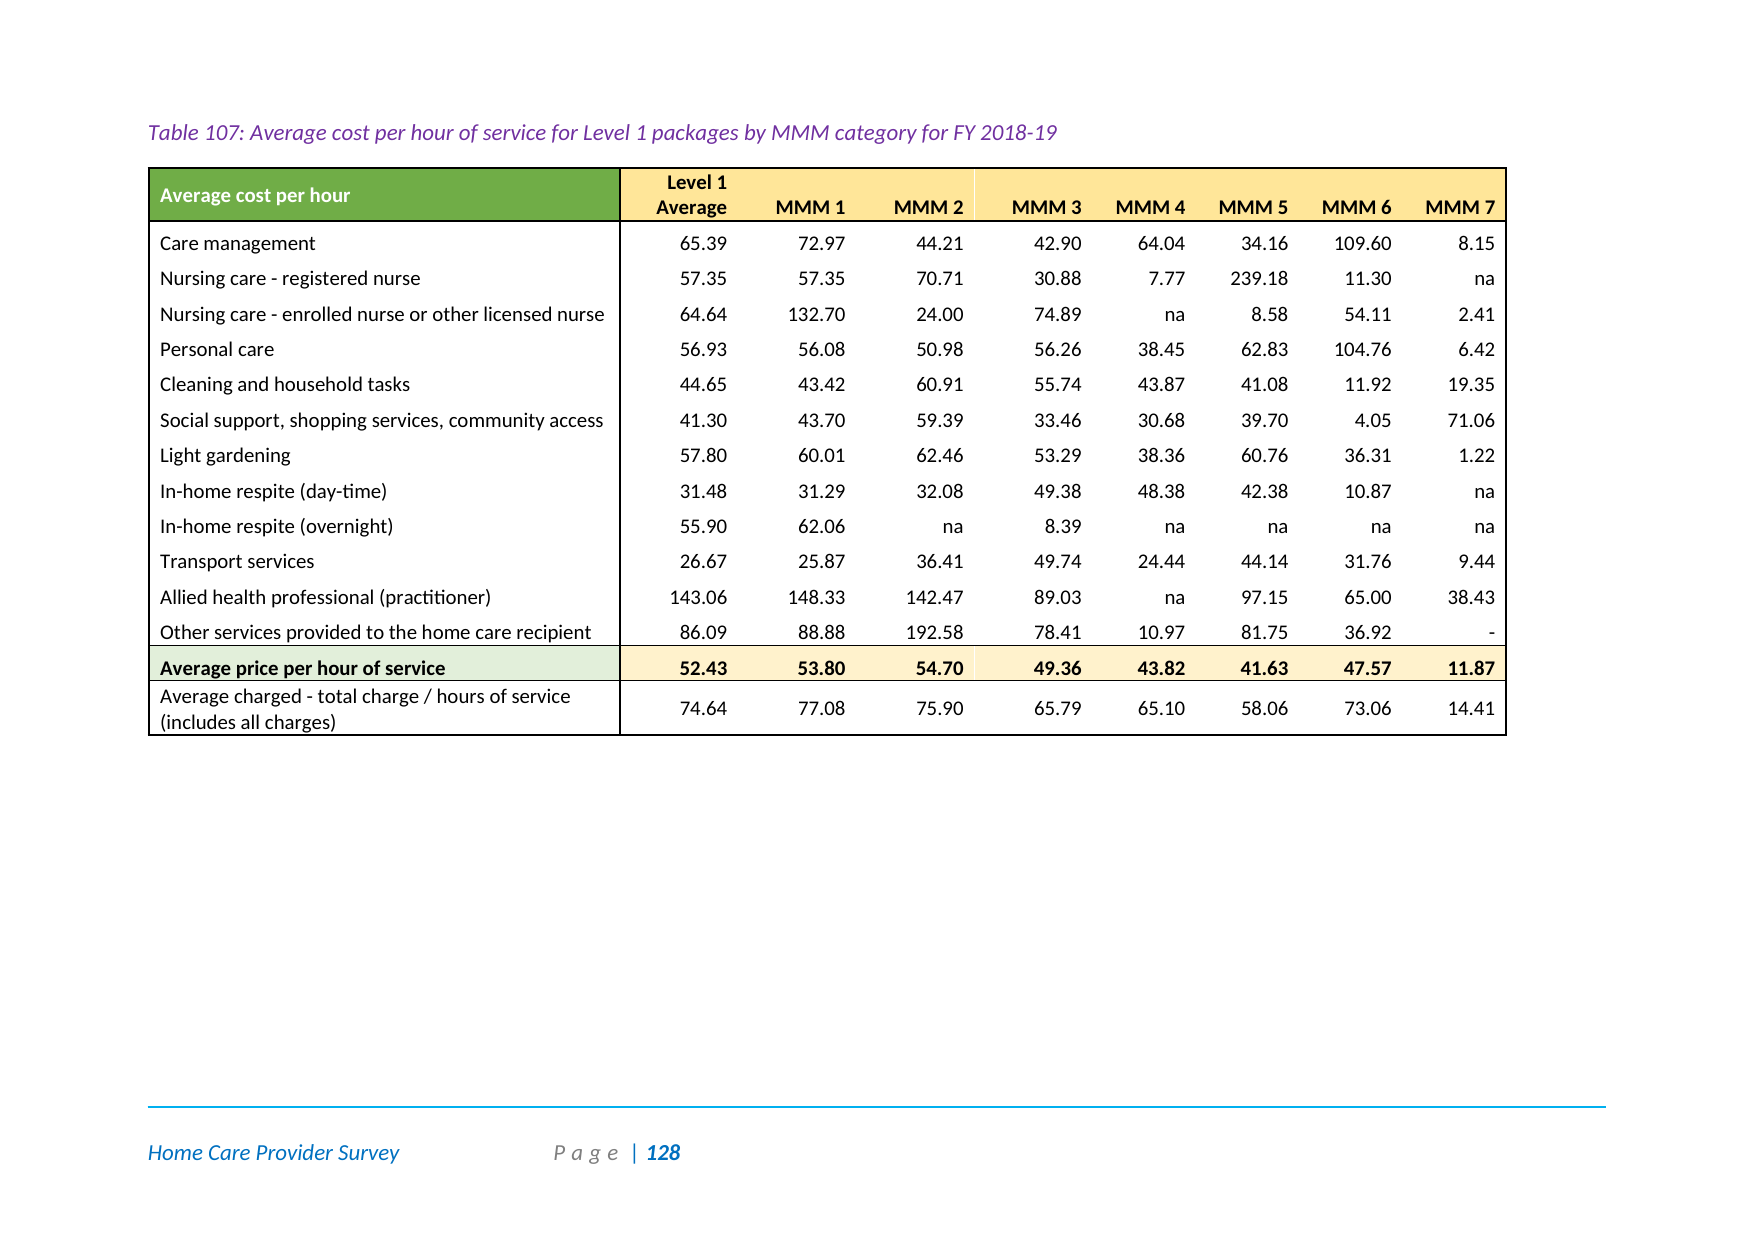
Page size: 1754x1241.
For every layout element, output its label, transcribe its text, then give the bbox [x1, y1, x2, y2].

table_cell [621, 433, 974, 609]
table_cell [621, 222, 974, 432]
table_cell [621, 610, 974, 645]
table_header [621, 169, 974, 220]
text Table : Average cost per hour of service for Level 1 packages by MMM category for FY 2018-19 [148, 118, 1606, 146]
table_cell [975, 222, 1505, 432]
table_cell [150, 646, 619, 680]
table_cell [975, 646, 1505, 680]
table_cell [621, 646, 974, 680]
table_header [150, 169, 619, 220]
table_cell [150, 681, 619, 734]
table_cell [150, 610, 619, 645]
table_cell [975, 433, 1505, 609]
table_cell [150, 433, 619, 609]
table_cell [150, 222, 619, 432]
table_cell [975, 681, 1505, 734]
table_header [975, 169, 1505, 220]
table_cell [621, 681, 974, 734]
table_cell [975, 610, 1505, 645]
